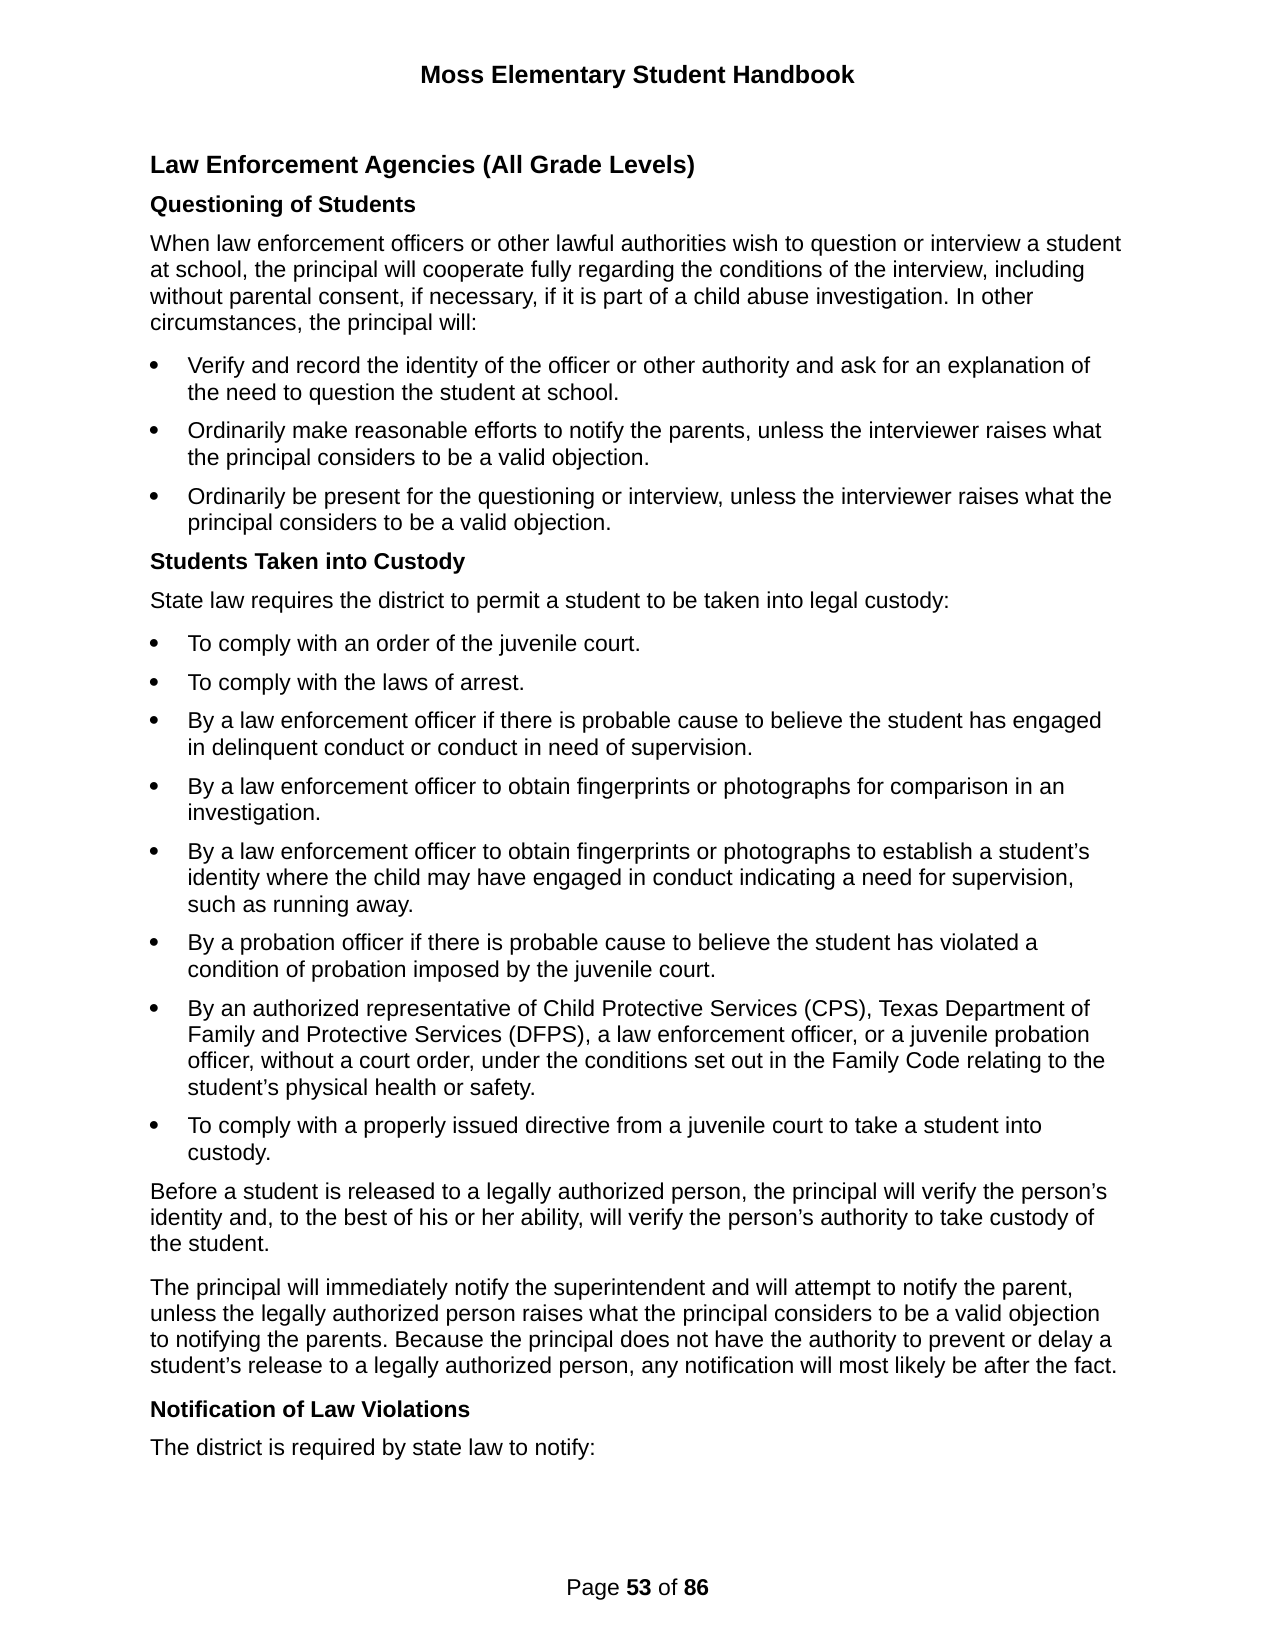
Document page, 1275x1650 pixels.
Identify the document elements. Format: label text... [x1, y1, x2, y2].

text The district is required by state law to notify: [150, 1434, 1125, 1461]
text State law requires the district to permit a student to be taken into legal custody: [150, 587, 1125, 613]
list By a law enforcement officer to obtain fingerprints or photographs for comparison in an investigation. [150, 773, 1125, 825]
subtitle Questioning of Students [150, 191, 1125, 218]
list By a law enforcement officer to obtain fingerprints or photographs to establish a student’s identity where the child may have engaged in conduct indicating a need for supervision, such as running away. [150, 838, 1125, 917]
text Before a student is released to a legally authorized person, the principal will verify the person’s identity and, to the best of his or her ability, will verify the person’s authority to take custody of the student. [150, 1178, 1125, 1257]
list Verify and record the identity of the officer or other authority and ask for an explanation of the need to question the student at school. [150, 352, 1125, 405]
list Ordinarily be present for the questioning or interview, unless the interviewer raises what the principal considers to be a valid objection. [150, 483, 1125, 535]
list By a probation officer if there is probable cause to believe the student has violated a condition of probation imposed by the juvenile court. [150, 929, 1125, 982]
text When law enforcement officers or other lawful authorities wish to question or interview a student at school, the principal will cooperate fully regarding the conditions of the interview, including without parental consent, if necessary, if it is part of a child abuse investigation. In other circumstances, the principal will: [150, 230, 1125, 336]
list By a law enforcement officer if there is probable cause to believe the student has engaged in delinquent conduct or conduct in need of supervision. [150, 707, 1125, 760]
text The principal will immediately notify the superintendent and will attempt to notify the parent, unless the legally authorized person raises what the principal considers to be a valid objection to notifying the parents. Because the principal does not have the authority to prevent or delay a student’s release to a legally authorized person, any notification will most likely be after the fact. [150, 1273, 1125, 1379]
list Ordinarily make reasonable efforts to notify the parents, unless the interviewer raises what the principal considers to be a valid objection. [150, 417, 1125, 470]
list To comply with an order of the juvenile court. [150, 630, 1125, 656]
subtitle Law Enforcement Agencies (All Grade Levels) [150, 150, 1125, 179]
subtitle Notification of Law Violations [150, 1396, 1125, 1422]
subtitle Students Taken into Custody [150, 548, 1125, 574]
list By an authorized representative of Child Protective Services (CPS), Texas Department of Family and Protective Services (DFPS), a law enforcement officer, or a juvenile probation officer, without a court order, under the conditions set out in the Family Code relating to the student’s physical health or safety. [150, 994, 1125, 1100]
list To comply with a properly issued directive from a juvenile court to take a student into custody. [150, 1112, 1125, 1165]
list To comply with the laws of arrest. [150, 668, 1125, 695]
